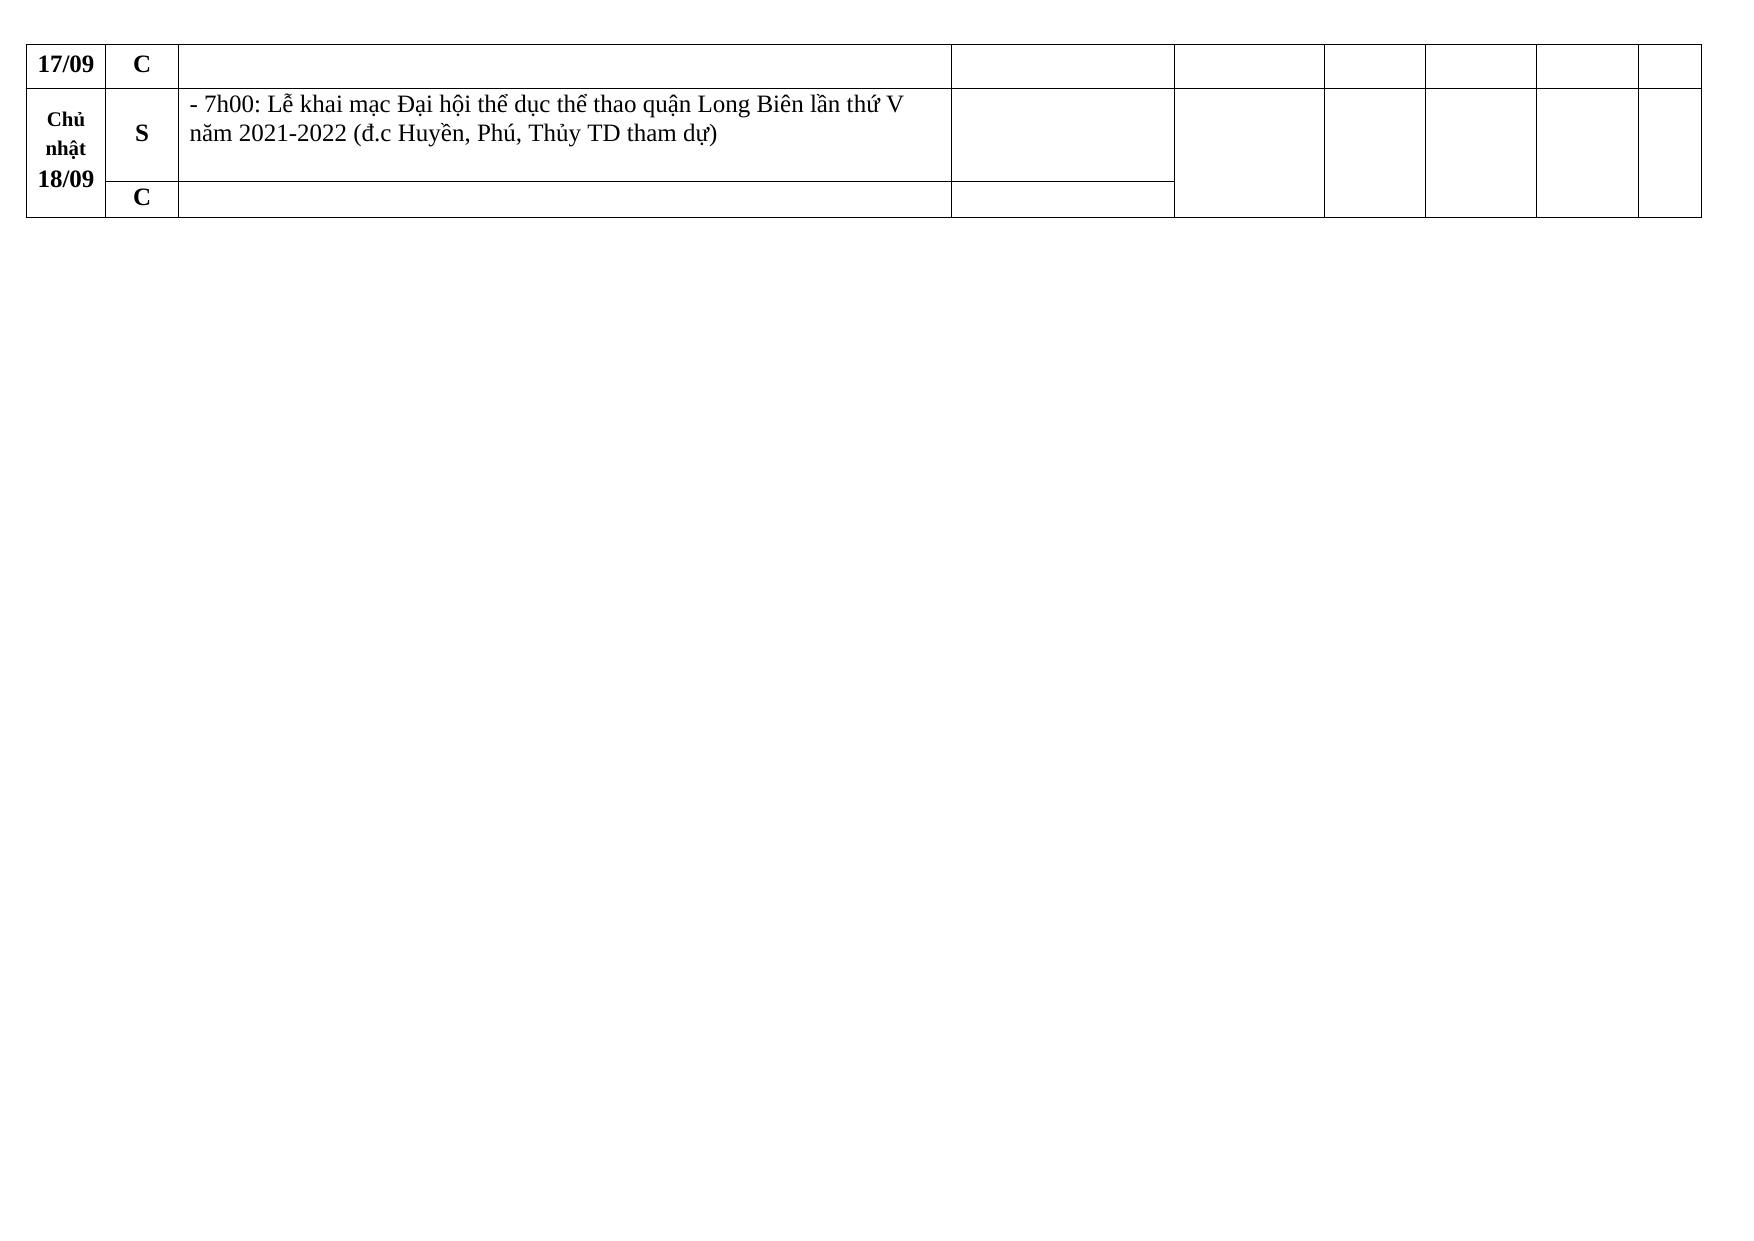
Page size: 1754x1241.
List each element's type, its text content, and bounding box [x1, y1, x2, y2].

table_cell Bảy 17/09 [27, 45, 105, 88]
table_cell [1325, 89, 1425, 217]
table_cell [1325, 45, 1425, 88]
table_cell [1537, 45, 1638, 88]
table_cell Chủ nhật 18/09 [27, 89, 105, 217]
table_cell C [106, 45, 178, 88]
table_cell [179, 182, 951, 217]
table_cell [1639, 89, 1701, 217]
table_cell [1537, 89, 1638, 217]
table_cell [952, 45, 1174, 88]
table_cell [1175, 45, 1324, 88]
table_cell [1639, 45, 1701, 88]
table_cell C [106, 182, 178, 217]
table_cell [179, 45, 951, 88]
table_cell [1175, 89, 1324, 217]
table_cell [952, 182, 1174, 217]
table_cell [1426, 45, 1536, 88]
table_cell S [106, 89, 178, 181]
table_cell [952, 89, 1174, 181]
table_cell [1426, 89, 1536, 217]
table_cell - 7h00: Lễ khai mạc Đại hội thể dục thể thao quận Long Biên lần thứ V năm 2021-2022 (đ.c Huyền, Phú, Thủy TD tham dự) [179, 89, 951, 181]
